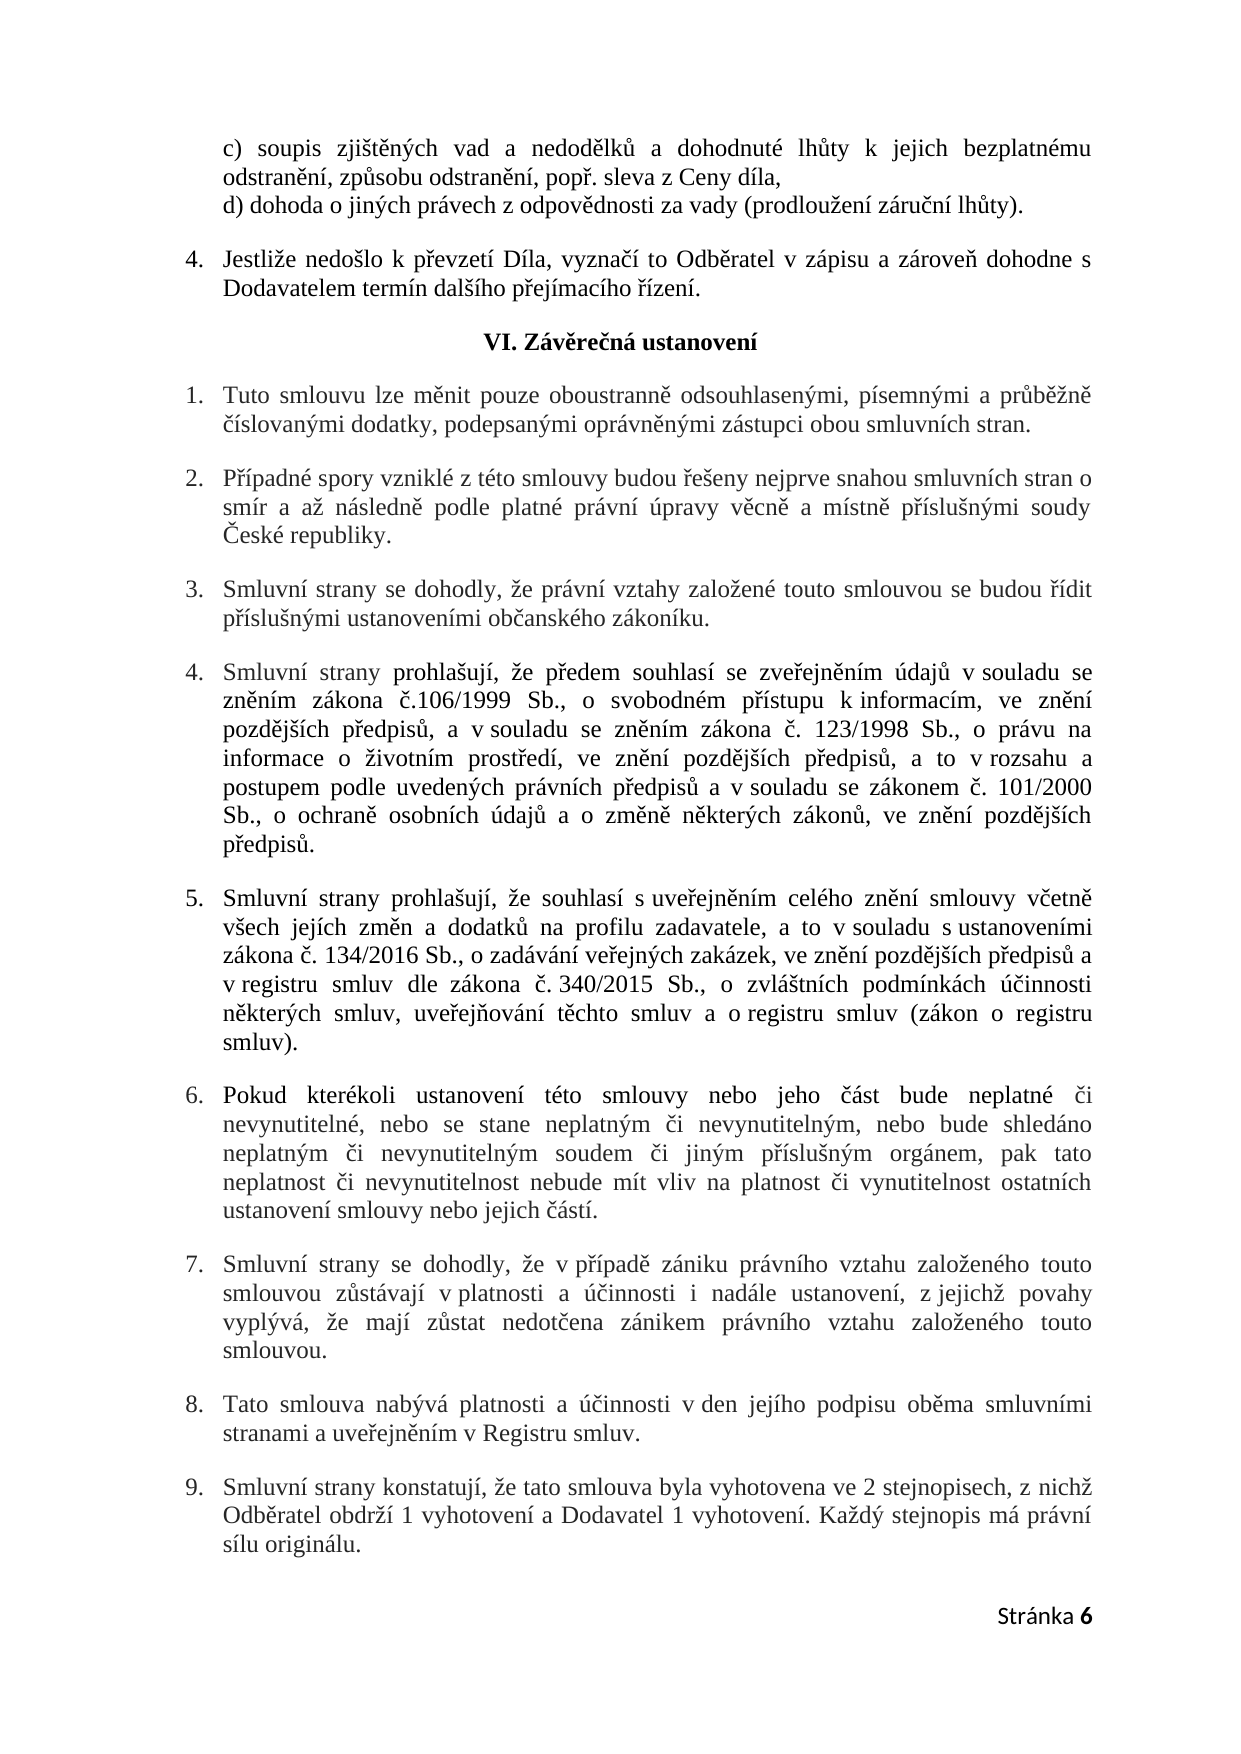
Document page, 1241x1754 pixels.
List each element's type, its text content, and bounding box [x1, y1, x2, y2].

list Tato smlouva nabývá platnosti a účinnosti v den jejího podpisu oběma smluvními stranami a uveřejněním v Registru smluv. [185, 1389, 1092, 1447]
list Jestliže nedošlo k převzetí Díla, vyznačí to Odběratel v zápisu a zároveň dohodne s Dodavatelem termín dalšího přejímacího řízení. [185, 244, 1092, 302]
list Smluvní strany prohlašují, že předem souhlasí se zveřejněním údajů v souladu se zněním zákona č.106/1999 Sb., o svobodném přístupu k informacím, ve znění pozdějších předpisů, a v souladu se zněním zákona č. 123/1998 Sb., o právu na informace o životním prostředí, ve znění pozdějších předpisů, a to v rozsahu a postupem podle uvedených právních předpisů a v souladu se zákonem č. 101/2000 Sb., o ochraně osobních údajů a o změně některých zákonů, ve znění pozdějších předpisů. [185, 657, 1092, 858]
list Pokud kterékoli ustanovení této smlouvy nebo jeho část bude neplatné či nevynutitelné, nebo se stane neplatným či nevynutitelným, nebo bude shledáno neplatným či nevynutitelným soudem či jiným příslušným orgánem, pak tato neplatnost či nevynutitelnost nebude mít vliv na platnost či vynutitelnost ostatních ustanovení smlouvy nebo jejich částí. [185, 1080, 1092, 1224]
text c) soupis zjištěných vad a nedodělků a dohodnuté lhůty k jejich bezplatnému odstranění, způsobu odstranění, popř. sleva z Ceny díla, [223, 133, 1092, 190]
list Smluvní strany konstatují, že tato smlouva byla vyhotovena ve 2 stejnopisech, z nichž Odběratel obdrží 1 vyhotovení a Dodavatel 1 vyhotovení. Každý stejnopis má právní sílu originálu. [185, 1472, 1092, 1558]
text d) dohoda o jiných právech z odpovědnosti za vady (prodloužení záruční lhůty). [223, 190, 1092, 219]
list Smluvní strany se dohodly, že v případě zániku právního vztahu založeného touto smlouvou zůstávají v platnosti a účinnosti i nadále ustanovení, z jejichž povahy vyplývá, že mají zůstat nedotčena zánikem právního vztahu založeného touto smlouvou. [185, 1249, 1092, 1364]
text VI. Závěrečná ustanovení [148, 327, 1092, 355]
list Případné spory vzniklé z této smlouvy budou řešeny nejprve snahou smluvních stran o smír a až následně podle platné právní úpravy věcně a místně příslušnými soudy České republiky. [185, 463, 1092, 549]
list Tuto smlouvu lze měnit pouze oboustranně odsouhlasenými, písemnými a průběžně číslovanými dodatky, podepsanými oprávněnými zástupci obou smluvních stran. [185, 380, 1092, 438]
list Smluvní strany se dohodly, že právní vztahy založené touto smlouvou se budou řídit příslušnými ustanoveními občanského zákoníku. [185, 574, 1092, 632]
list Smluvní strany prohlašují, že souhlasí s uveřejněním celého znění smlouvy včetně všech jejích změn a dodatků na profilu zadavatele, a to v souladu s ustanoveními zákona č. 134/2016 Sb., o zadávání veřejných zakázek, ve znění pozdějších předpisů a v registru smluv dle zákona č. 340/2015 Sb., o zvláštních podmínkách účinnosti některých smluv, uveřejňování těchto smluv a o registru smluv (zákon o registru smluv). [185, 883, 1092, 1055]
